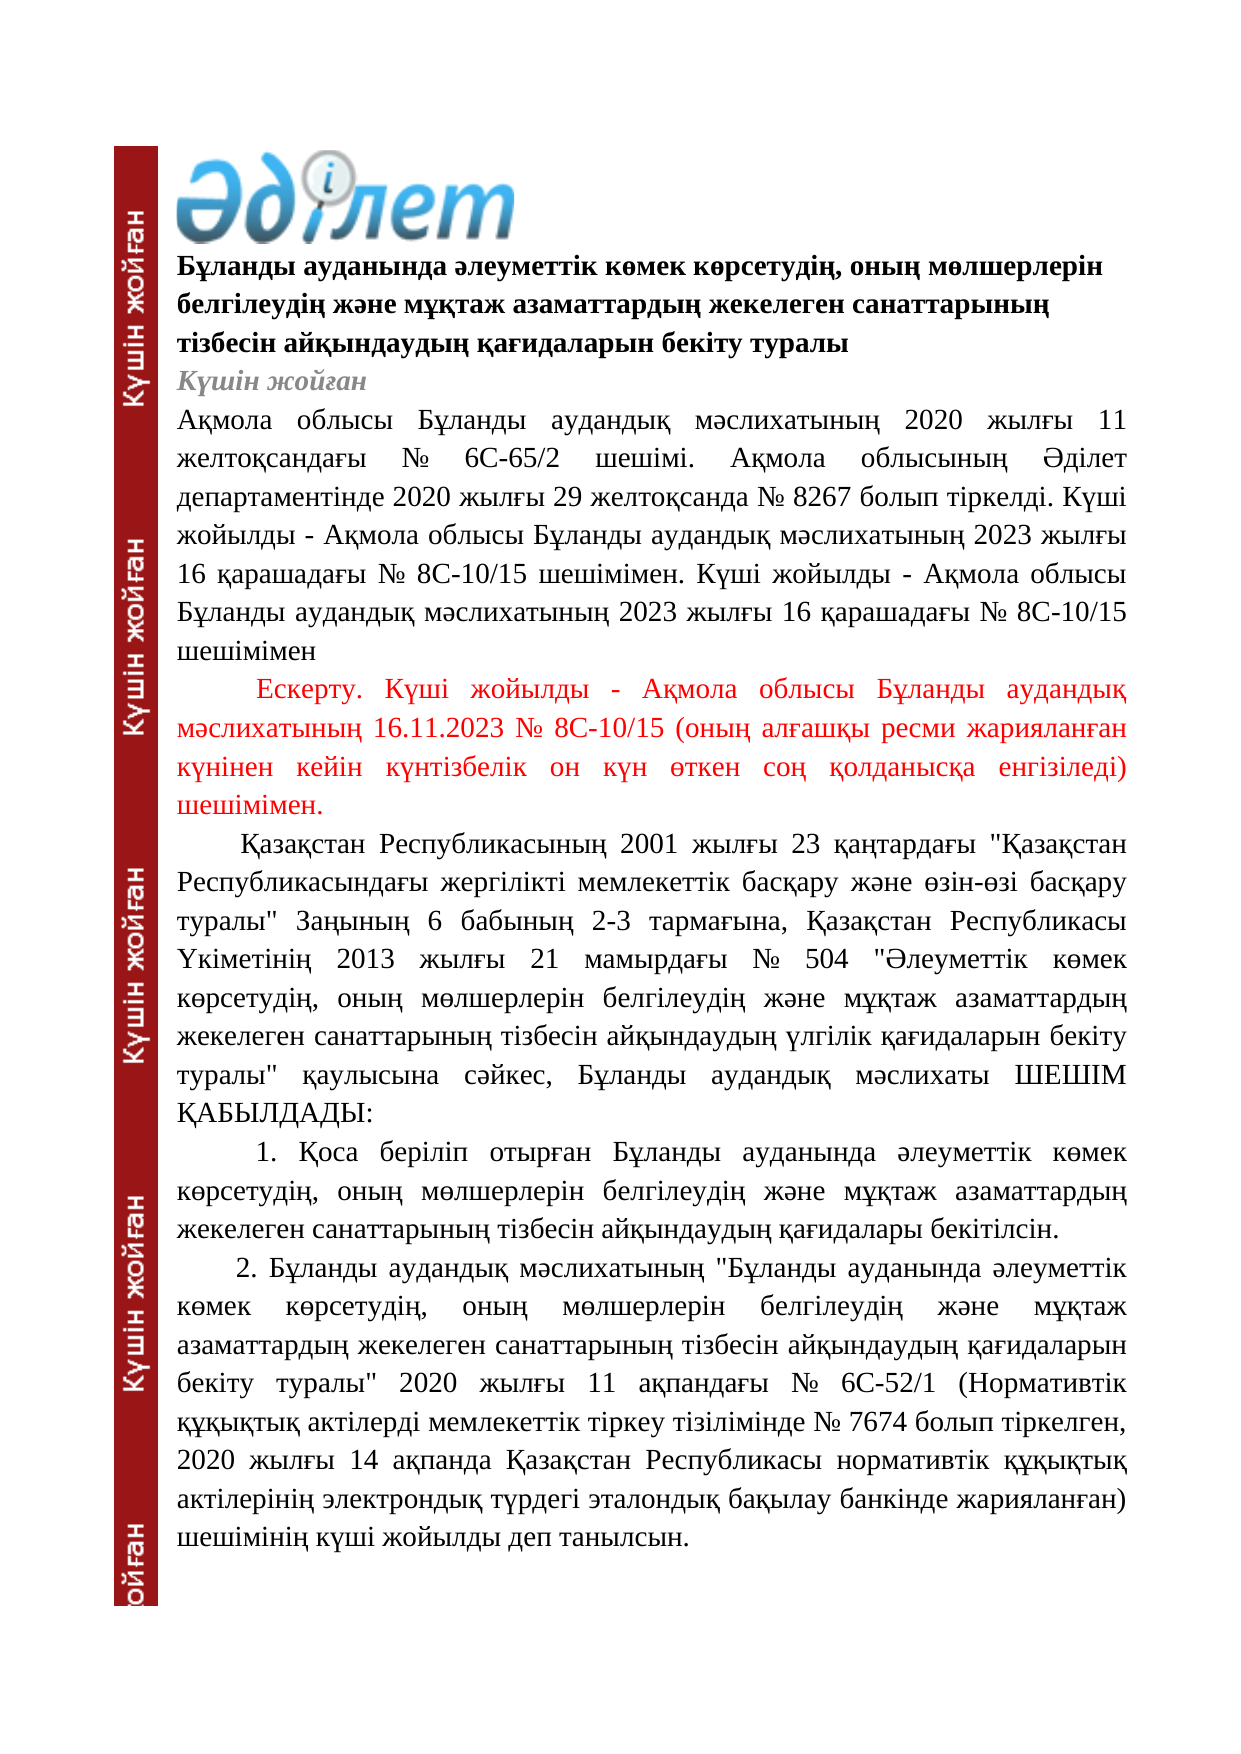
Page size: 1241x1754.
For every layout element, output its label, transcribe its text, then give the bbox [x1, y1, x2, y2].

picture [114, 146, 158, 248]
picture [176, 150, 515, 244]
picture [114, 1129, 158, 1134]
picture [114, 358, 158, 363]
text Бұланды ауданында әлеуметтік көмек көрсетудің, оның мөлшерлерін белгілеудің және мұқтаж азаматтардың жекелеген санаттарының тізбесін айқындаудың қағидаларын бекіту туралы [112, 248, 1128, 358]
picture [114, 397, 158, 402]
text Күшін жойған [112, 363, 1128, 397]
text 2. Бұланды аудандық мәслихатының "Бұланды ауданында әлеуметтік көмек көрсетудің, оның мөлшерлерін белгілеудің және мұқтаж азаматтардың жекелеген санаттарының тізбесін айқындаудың қағидаларын бекіту туралы" 2020 жылғы 11 ақпандағы № 6С-52/1 (Нормативтік құқықтық актілерді мемлекеттік тіркеу тізілімінде № 7674 болып тіркелген, 2020 жылғы 14 ақпанда Қазақстан Республикасы нормативтік құқықтық актілерінің электрондық түрдегі эталондық бақылау банкінде жарияланған) шешімінің күші жойылды деп танылсын. [112, 1250, 1128, 1553]
picture [114, 1553, 158, 1606]
text 1. Қоса беріліп отырған Бұланды ауданында әлеуметтік көмек көрсетудің, оның мөлшерлерін белгілеудің және мұқтаж азаматтардың жекелеген санаттарының тізбесін айқындаудың қағидалары бекітілсін. [112, 1134, 1128, 1245]
picture [114, 667, 158, 672]
text Қазақстан Республикасының 2001 жылғы 23 қаңтардағы "Қазақстан Республикасындағы жергілікті мемлекеттік басқару және өзін-өзі басқару туралы" Заңының 6 бабының 2-3 тармағына, Қазақстан Республикасы Үкіметінің 2013 жылғы 21 мамырдағы № 504 "Әлеуметтік көмек көрсетудің, оның мөлшерлерін белгілеудің және мұқтаж азаматтардың жекелеген санаттарының тізбесін айқындаудың үлгілік қағидаларын бекіту туралы" қаулысына сәйкес, Бұланды аудандық мәслихаты ШЕШІМ ҚАБЫЛДАДЫ: [112, 826, 1128, 1129]
picture [114, 1245, 158, 1250]
text Ақмола облысы Бұланды аудандық мәслихатының 2020 жылғы 11 желтоқсандағы № 6С-65/2 шешімі. Ақмола облысының Әділет департаментінде 2020 жылғы 29 желтоқсанда № 8267 болып тіркелді. Күші жойылды - Ақмола облысы Бұланды аудандық мәслихатының 2023 жылғы 16 қарашадағы № 8С-10/15 шешімімен. Күші жойылды - Ақмола облысы Бұланды аудандық мәслихатының 2023 жылғы 16 қарашадағы № 8С-10/15 шешімімен [112, 402, 1128, 667]
text Ескерту. Күші жойылды - Ақмола облысы Бұланды аудандық мәслихатының 16.11.2023 № 8С-10/15 (оның алғашқы ресми жарияланған күнінен кейін күнтізбелік он күн өткен соң қолданысқа енгізіледі) шешімімен. [112, 672, 1128, 821]
picture [114, 821, 158, 826]
